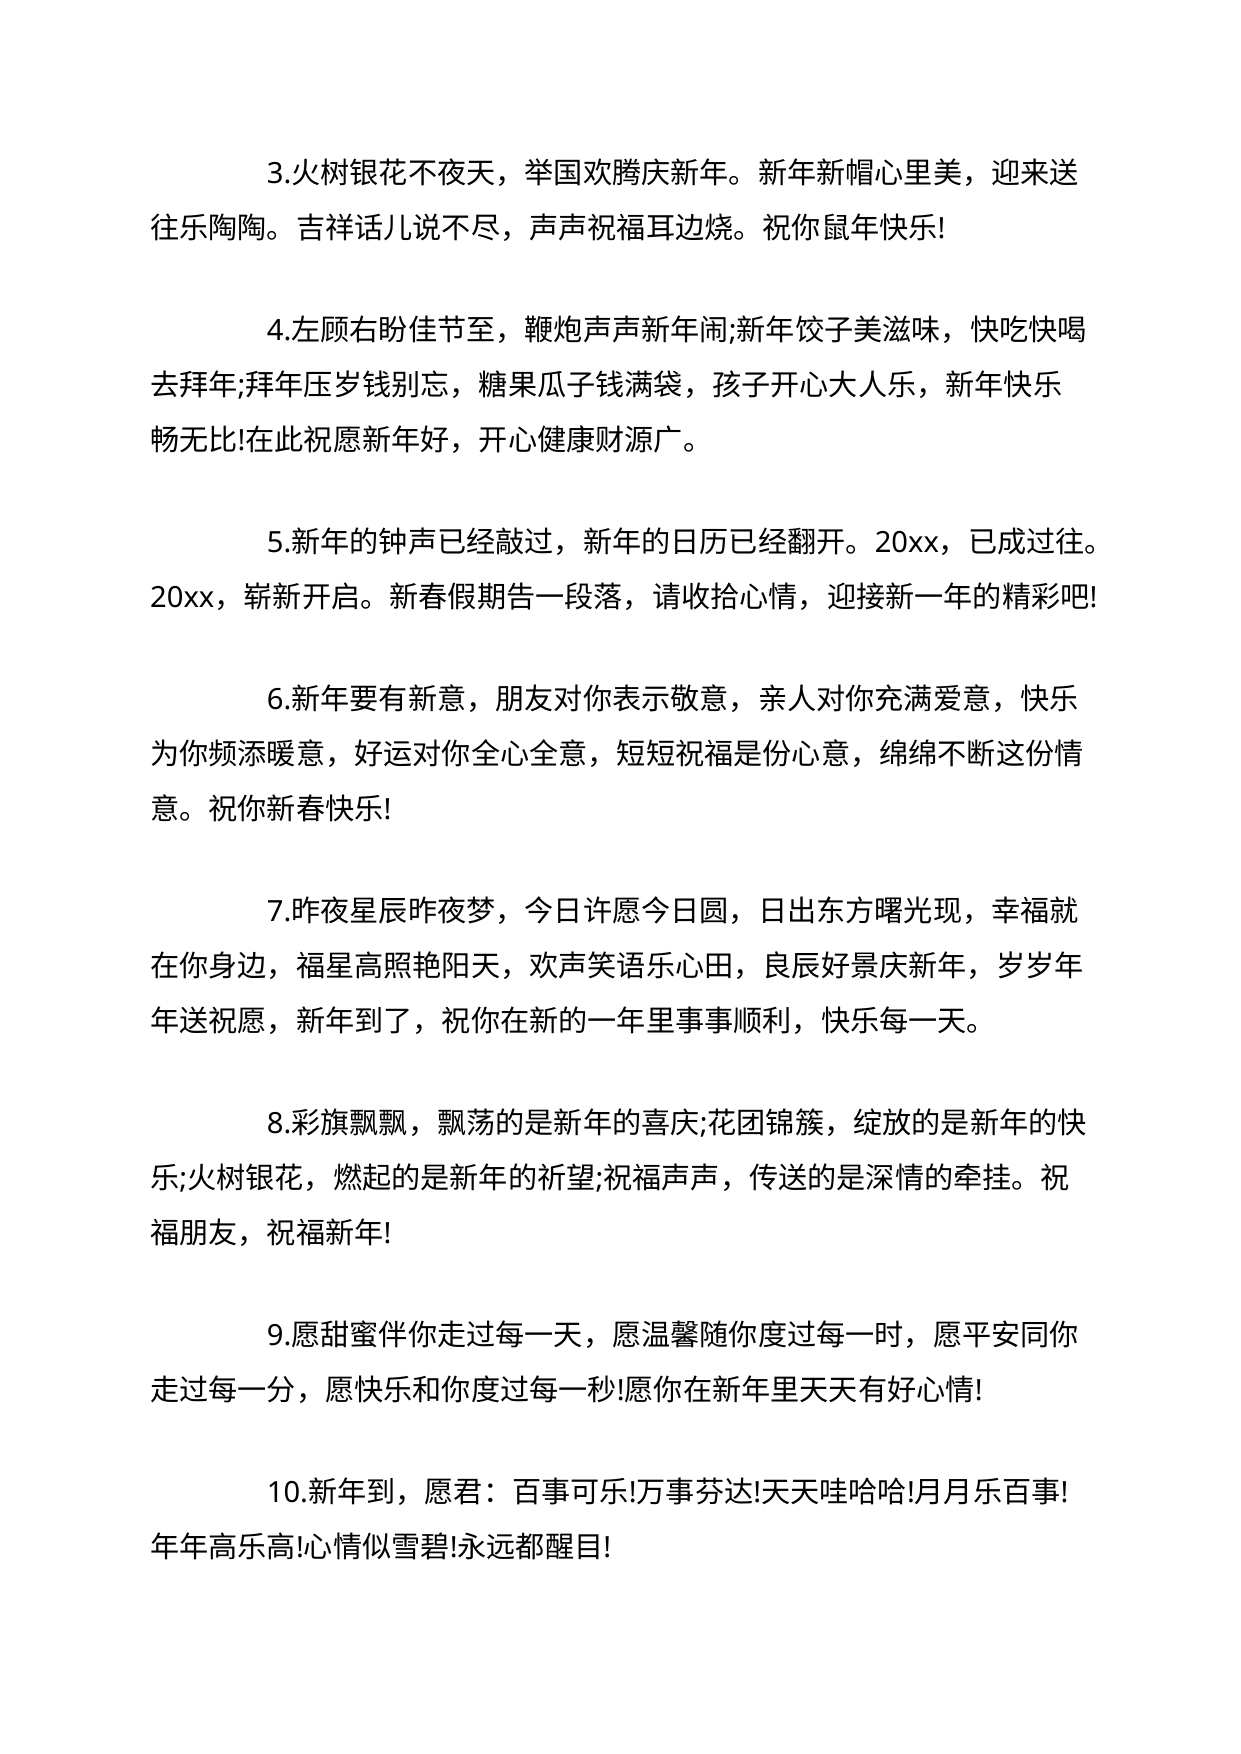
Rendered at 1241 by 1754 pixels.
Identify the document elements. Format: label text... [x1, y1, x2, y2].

text 8.彩旗飘飘，飘荡的是新年的喜庆;花团锦簇，绽放的是新年的快乐;火树银花，燃起的是新年的祈望;祝福声声，传送的是深情的牵挂。祝福朋友，祝福新年! [150, 1099, 1090, 1252]
text 3.火树银花不夜天，举国欢腾庆新年。新年新帽心里美，迎来送往乐陶陶。吉祥话儿说不尽，声声祝福耳边烧。祝你鼠年快乐! [150, 150, 1090, 247]
text 4.左顾右盼佳节至，鞭炮声声新年闹;新年饺子美滋味，快吃快喝去拜年;拜年压岁钱别忘，糖果瓜子钱满袋，孩子开心大人乐，新年快乐畅无比!在此祝愿新年好，开心健康财源广。 [150, 307, 1090, 459]
text 6.新年要有新意，朋友对你表示敬意，亲人对你充满爱意，快乐为你频添暖意，好运对你全心全意，短短祝福是份心意，绵绵不断这份情意。祝你新春快乐! [150, 676, 1090, 828]
text 9.愿甜蜜伴你走过每一天，愿温馨随你度过每一时，愿平安同你走过每一分，愿快乐和你度过每一秒!愿你在新年里天天有好心情! [150, 1311, 1090, 1409]
text 7.昨夜星辰昨夜梦，今日许愿今日圆，日出东方曙光现，幸福就在你身边，福星高照艳阳天，欢声笑语乐心田，良辰好景庆新年，岁岁年年送祝愿，新年到了，祝你在新的一年里事事顺利，快乐每一天。 [150, 888, 1090, 1040]
text 5.新年的钟声已经敲过，新年的日历已经翻开。20xx，已成过往。20xx，崭新开启。新春假期告一段落，请收拾心情，迎接新一年的精彩吧! [150, 519, 1090, 616]
text 10.新年到，愿君：百事可乐!万事芬达!天天哇哈哈!月月乐百事!年年高乐高!心情似雪碧!永远都醒目! [150, 1468, 1090, 1566]
